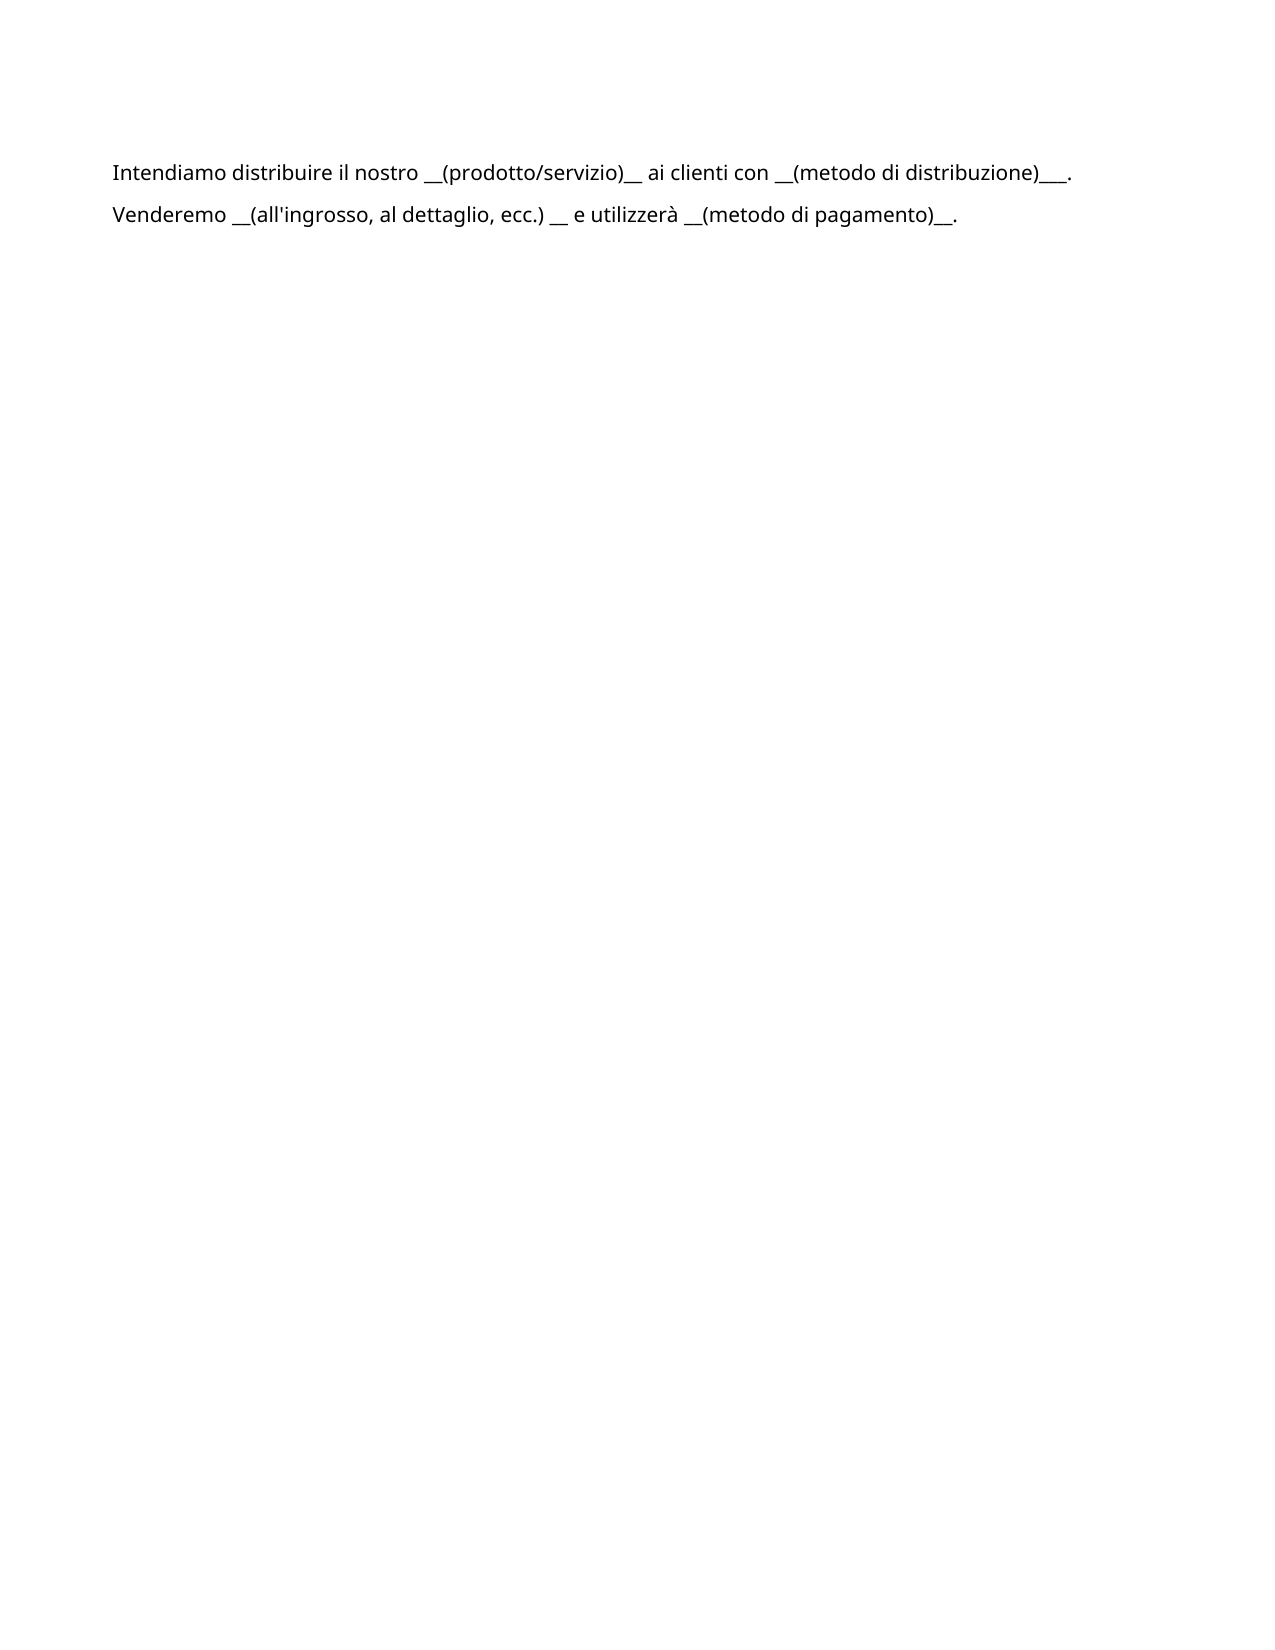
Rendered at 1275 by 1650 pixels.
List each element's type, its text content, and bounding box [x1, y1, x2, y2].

text Intendiamo distribuire il nostro __(prodotto/servizio)__ ai clienti con __(metodo di distribuzione)___. Venderemo __(all'ingrosso, al dettaglio, ecc.) __ e utilizzerà __(metodo di pagamento)__. [112, 158, 1162, 229]
